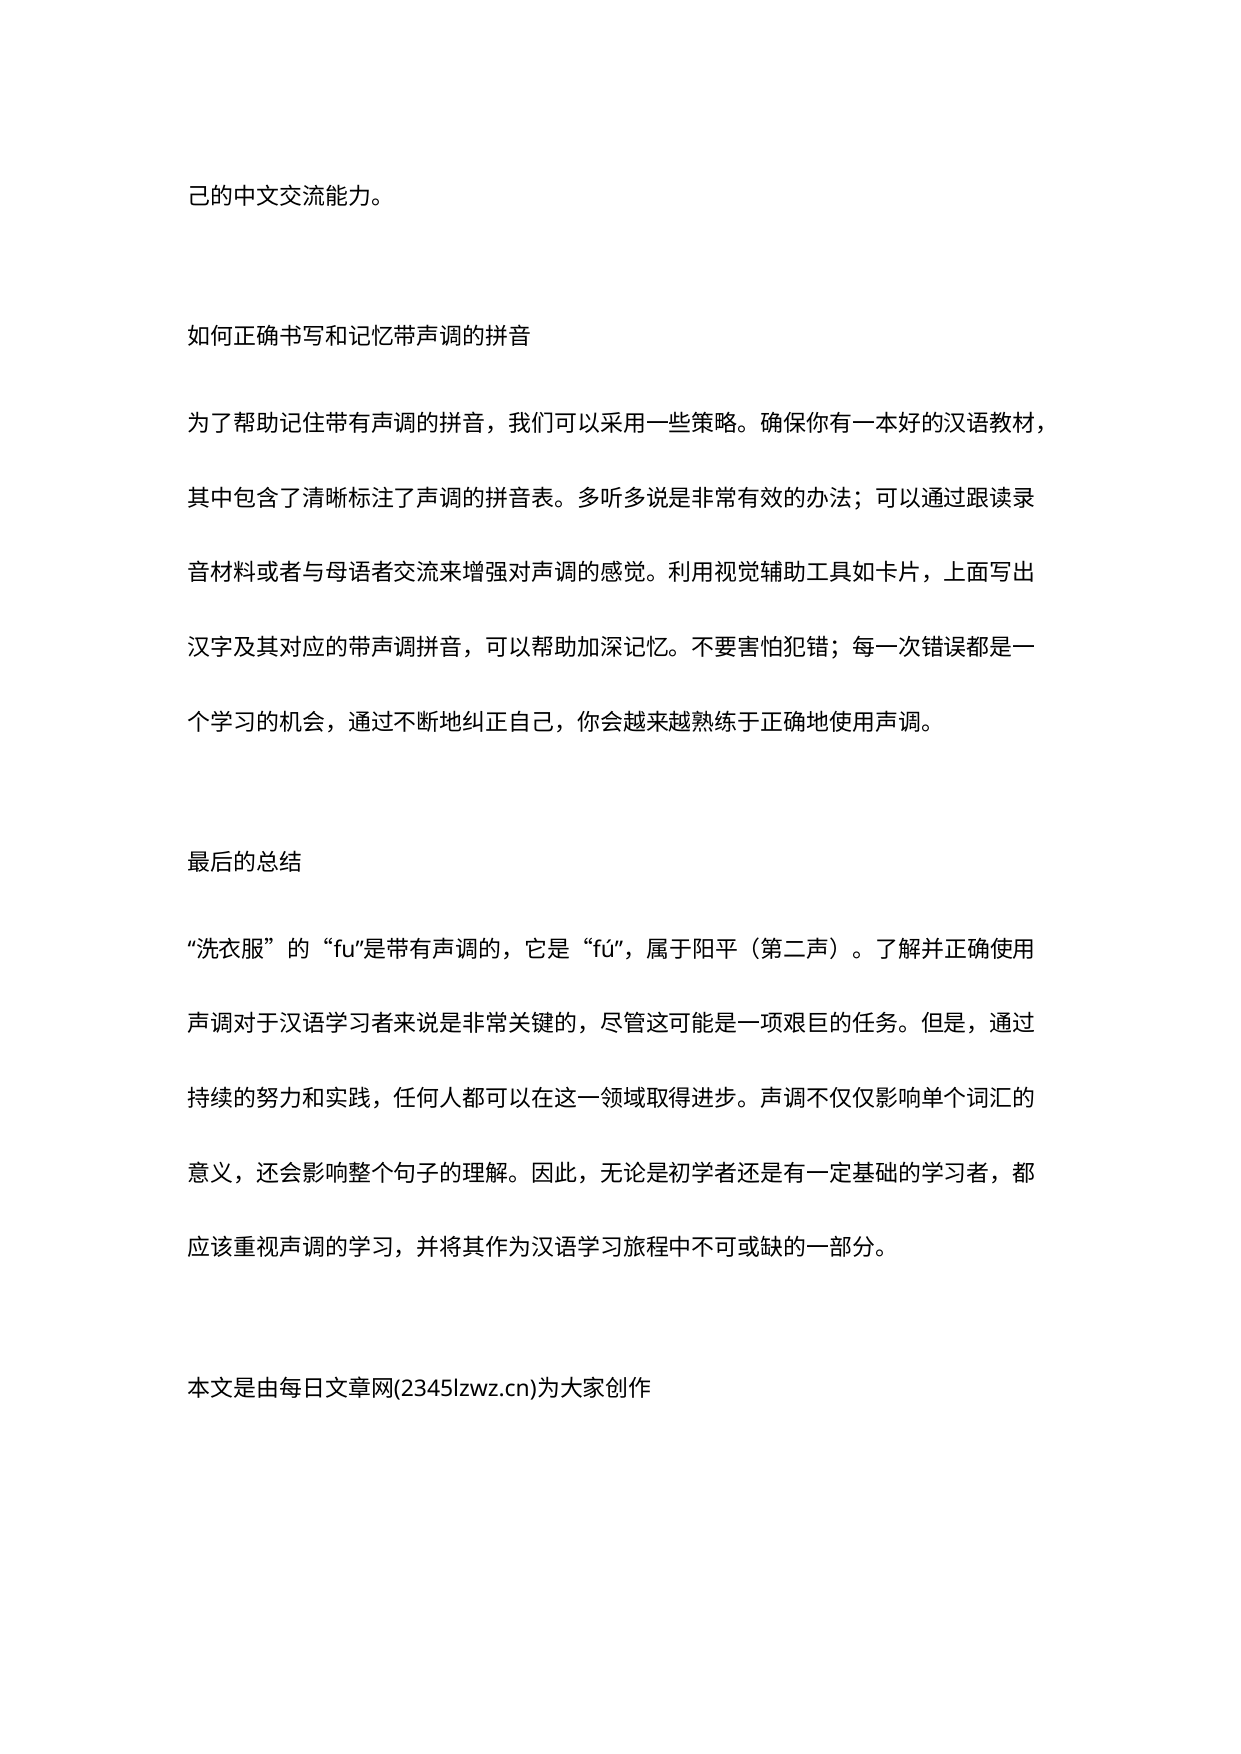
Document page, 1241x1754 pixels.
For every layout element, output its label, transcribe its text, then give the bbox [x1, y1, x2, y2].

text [187, 162, 1053, 227]
text 最后的总结 [187, 828, 1053, 893]
text “洗衣服”的“fu”是带有声调的，它是“fú”，属于阳平（第二声）。了解并正确使用声调对于汉语学习者来说是非常关键的，尽管这可能是一项艰巨的任务。但是，通过持续的努力和实践，任何人都可以在这一领域取得进步。声调不仅仅影响单个词汇的意义，还会影响整个句子的理解。因此，无论是初学者还是有一定基础的学习者，都应该重视声调的学习，并将其作为汉语学习旅程中不可或缺的一部分。 [187, 915, 1053, 1278]
text 为了帮助记住带有声调的拼音，我们可以采用一些策略。确保你有一本好的汉语教材，其中包含了清晰标注了声调的拼音表。多听多说是非常有效的办法；可以通过跟读录音材料或者与母语者交流来增强对声调的感觉。利用视觉辅助工具如卡片，上面写出汉字及其对应的带声调拼音，可以帮助加深记忆。不要害怕犯错；每一次错误都是一个学习的机会，通过不断地纠正自己，你会越来越熟练于正确地使用声调。 [187, 389, 1053, 753]
text 本文是由每日文章网(2345lzwz.cn)为大家创作 [187, 1354, 1053, 1419]
text 如何正确书写和记忆带声调的拼音 [187, 302, 1053, 367]
